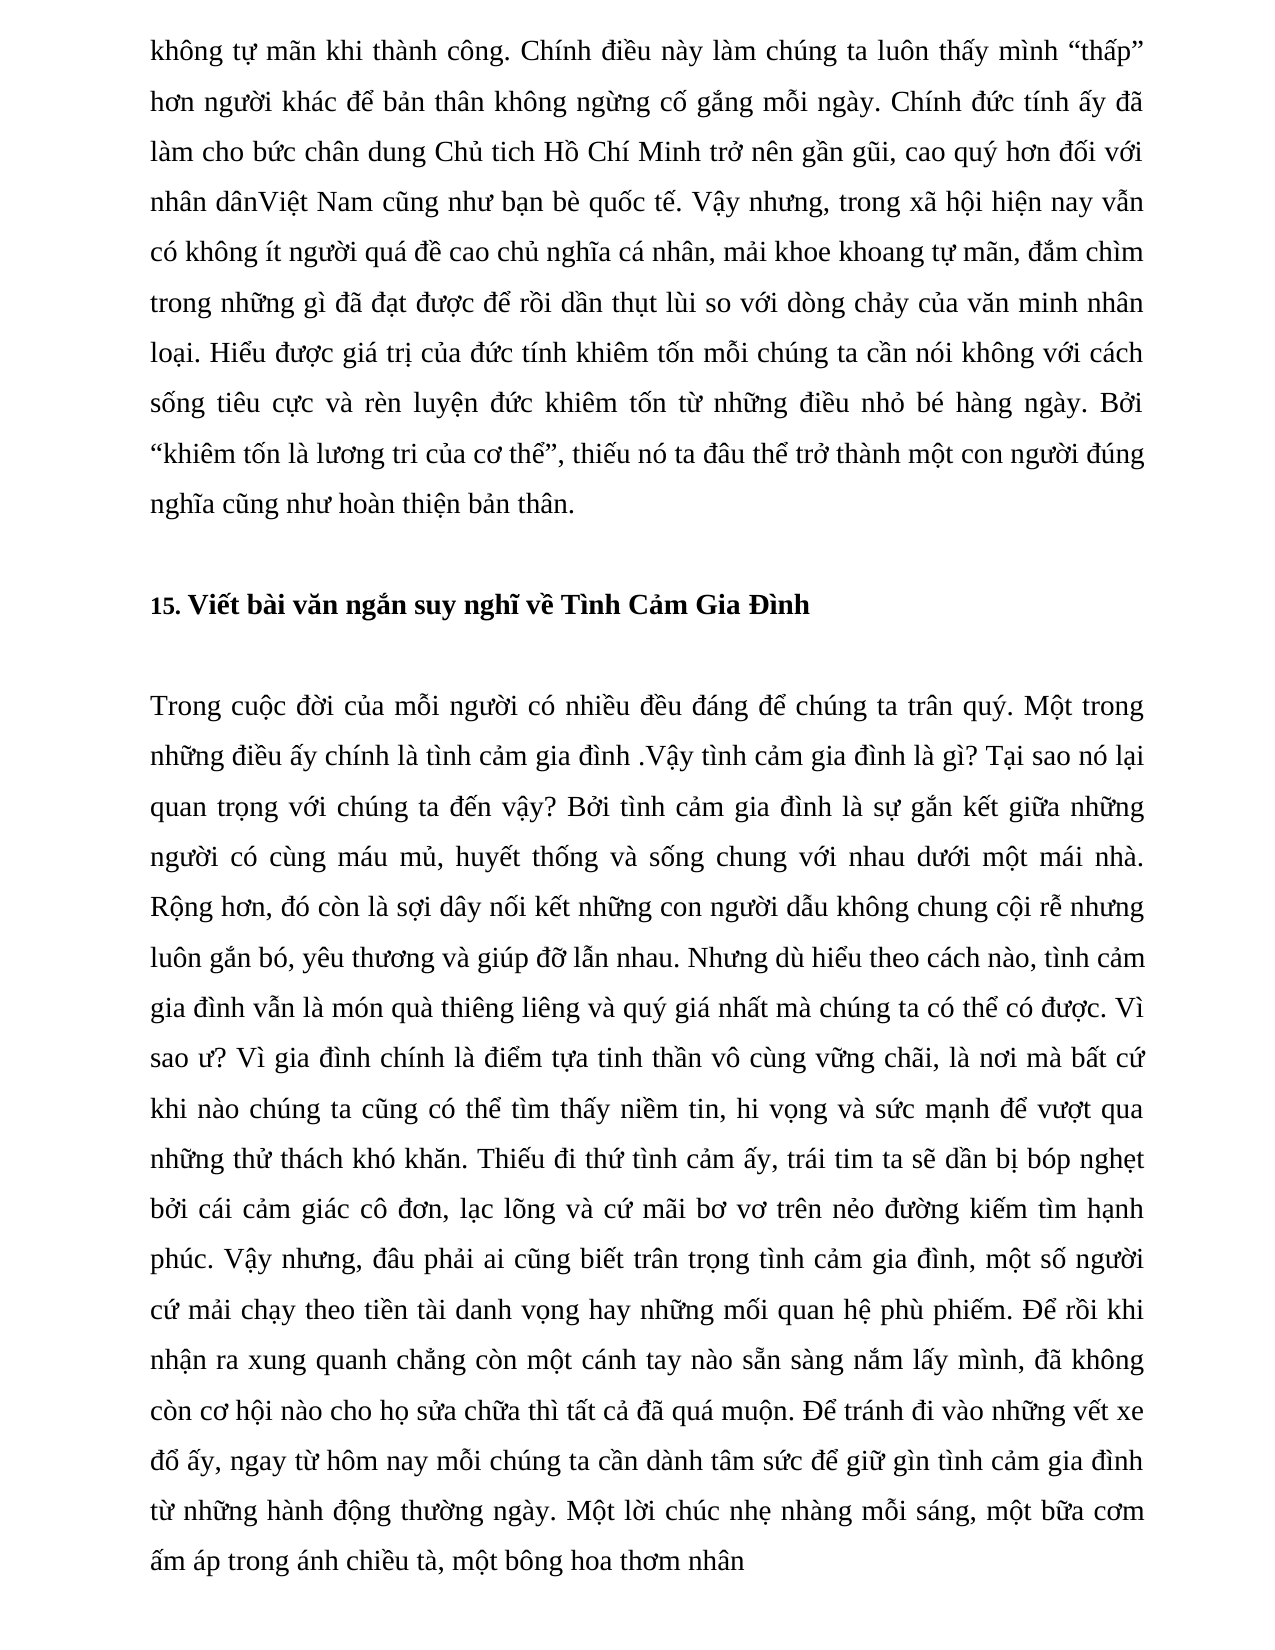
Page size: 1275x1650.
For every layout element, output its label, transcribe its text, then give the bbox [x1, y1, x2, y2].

subtitle Viết bài văn ngắn suy nghĩ về Tình Cảm Gia Đình [150, 587, 1171, 621]
text Trong cuộc đời của mỗi người có nhiều đều đáng để chúng ta trân quý. Một trong những điều ấy chính là tình cảm gia đình .Vậy tình cảm gia đình là gì? Tại sao nó lại quan trọng với chúng ta đến vậy? Bởi tình cảm gia đình là sự gắn kết giữa những người có cùng máu mủ, huyết thống và sống chung với nhau dưới một mái nhà. Rộng hơn, đó còn là sợi dây nối kết những con người dẫu không chung cội rễ nhưng luôn gắn bó, yêu thương và giúp đỡ lẫn nhau. Nhưng dù hiểu theo cách nào, tình cảm gia đình vẫn là món quà thiêng liêng và quý giá nhất mà chúng ta có thể có được. Vì sao ư? Vì gia đình chính là điểm tựa tinh thần vô cùng vững chãi, là nơi mà bất cứ khi nào chúng ta cũng có thể tìm thấy niềm tin, hi vọng và sức mạnh để vượt qua những thử thách khó khăn. Thiếu đi thứ tình cảm ấy, trái tim ta sẽ dần bị bóp nghẹt bởi cái cảm giác cô đơn, lạc lõng và cứ mãi bơ vơ trên nẻo đường kiếm tìm hạnh phúc. Vậy nhưng, đâu phải ai cũng biết trân trọng tình cảm gia đình, một số người cứ mải chạy theo tiền tài danh vọng hay những mối quan hệ phù phiếm. Để rồi khi nhận ra xung quanh chẳng còn một cánh tay nào sẵn sàng nắm lấy mình, đã không còn cơ hội nào cho họ sửa chữa thì tất cả đã quá muộn. Để tránh đi vào những vết xe đổ ấy, ngay từ hôm nay mỗi chúng ta cần dành tâm sức để giữ gìn tình cảm gia đình từ những hành động thường ngày. Một lời chúc nhẹ nhàng mỗi sáng, một bữa cơm ấm áp trong ánh chiều tà, một bông hoa thơm nhân [150, 688, 1146, 1577]
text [150, 33, 1145, 520]
